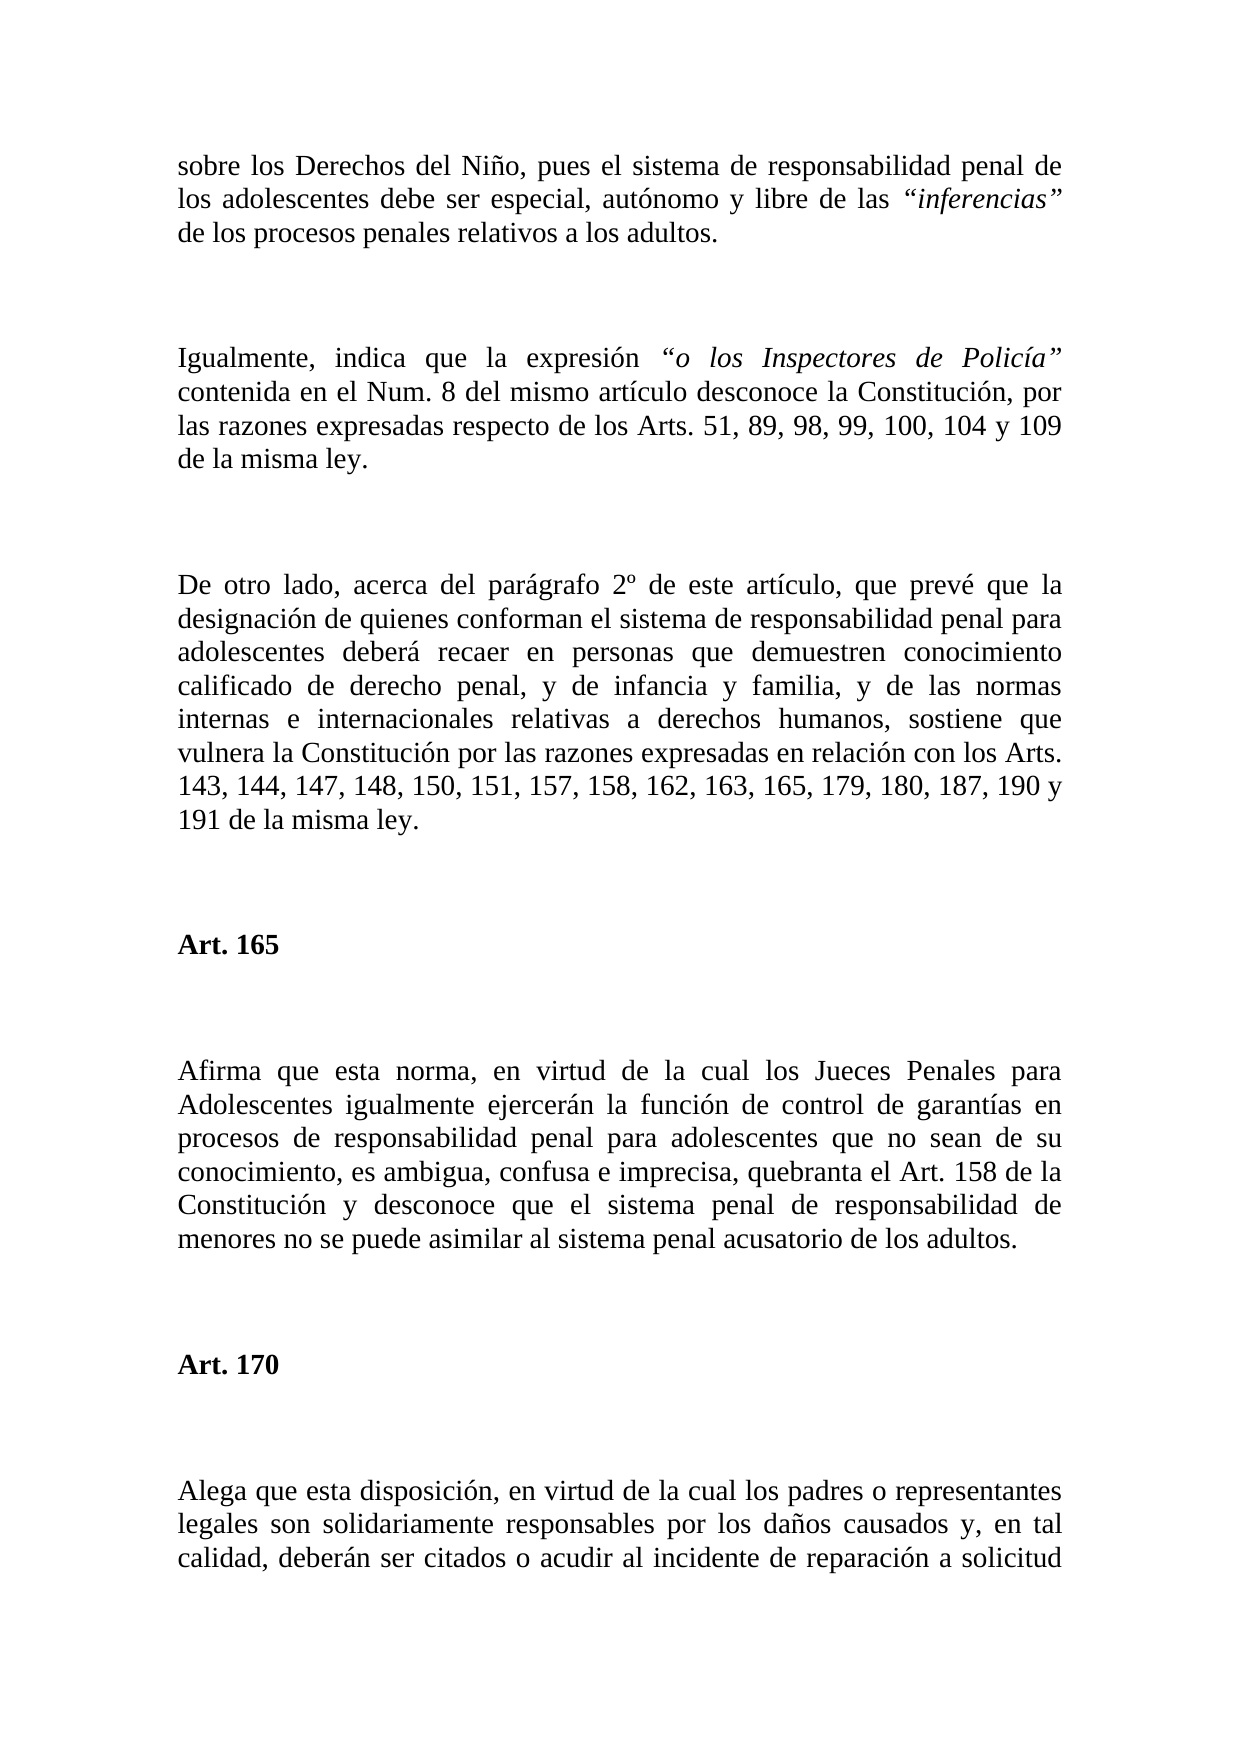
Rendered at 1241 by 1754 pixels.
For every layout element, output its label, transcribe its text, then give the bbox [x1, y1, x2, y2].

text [177, 148, 1063, 248]
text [177, 1473, 1063, 1573]
text Art. 165 [177, 927, 1063, 961]
text Igualmente, indica que la expresión “o los Inspectores de Policía” contenida en el Num. 8 del mismo artículo desconoce la Constitución, por las razones expresadas respecto de los Arts. 51, 89, 98, 99, 100, 104 y 109 de la misma ley. [177, 341, 1063, 475]
text Afirma que esta norma, en virtud de la cual los Jueces Penales para Adolescentes igualmente ejercerán la función de control de garantías en procesos de responsabilidad penal para adolescentes que no sean de su conocimiento, es ambigua, confusa e imprecisa, quebranta el Art. 158 de la Constitución y desconoce que el sistema penal de responsabilidad de menores no se puede asimilar al sistema penal acusatorio de los adultos. [177, 1053, 1063, 1254]
text De otro lado, acerca del parágrafo 2º de este artículo, que prevé que la designación de quienes conforman el sistema de responsabilidad penal para adolescentes deberá recaer en personas que demuestren conocimiento calificado de derecho penal, y de infancia y familia, y de las normas internas e internacionales relativas a derechos humanos, sostiene que vulnera la Constitución por las razones expresadas en relación con los Arts. 143, 144, 147, 148, 150, 151, 157, 158, 162, 163, 165, 179, 180, 187, 190 y 191 de la misma ley. [177, 567, 1063, 836]
text Art. 170 [177, 1347, 1063, 1381]
